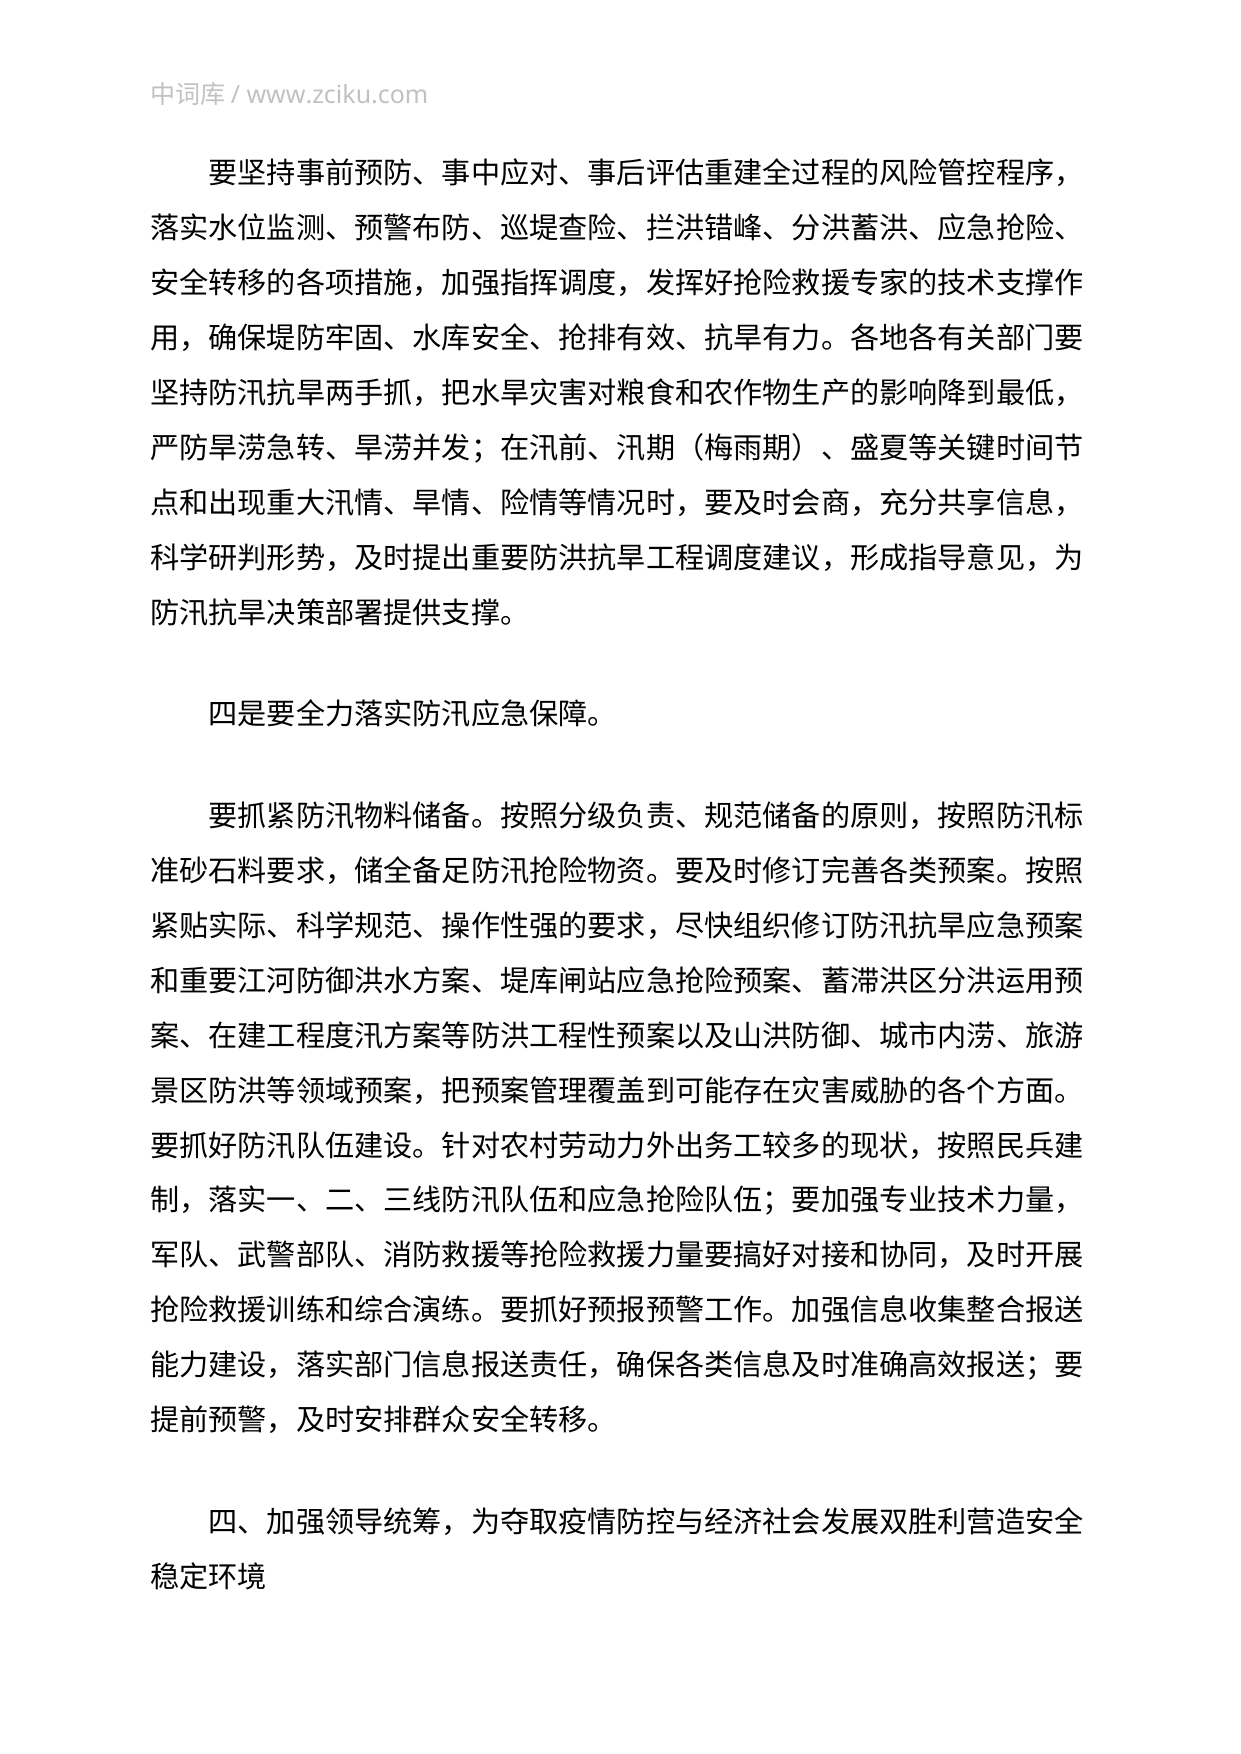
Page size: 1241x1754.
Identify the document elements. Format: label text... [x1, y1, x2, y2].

text 要抓紧防汛物料储备。按照分级负责、规范储备的原则，按照防汛标准砂石料要求，储全备足防汛抢险物资。要及时修订完善各类预案。按照紧贴实际、科学规范、操作性强的要求，尽快组织修订防汛抗旱应急预案和重要江河防御洪水方案、堤库闸站应急抢险预案、蓄滞洪区分洪运用预案、在建工程度汛方案等防洪工程性预案以及山洪防御、城市内涝、旅游景区防洪等领域预案，把预案管理覆盖到可能存在灾害威胁的各个方面。要抓好防汛队伍建设。针对农村劳动力外出务工较多的现状，按照民兵建制，落实一、二、三线防汛队伍和应急抢险队伍；要加强专业技术力量，军队、武警部队、消防救援等抢险救援力量要搞好对接和协同，及时开展抢险救援训练和综合演练。要抓好预报预警工作。加强信息收集整合报送能力建设，落实部门信息报送责任，确保各类信息及时准确高效报送；要提前预警，及时安排群众安全转移。 [150, 793, 1090, 1439]
text 要坚持事前预防、事中应对、事后评估重建全过程的风险管控程序，落实水位监测、预警布防、巡堤查险、拦洪错峰、分洪蓄洪、应急抢险、安全转移的各项措施，加强指挥调度，发挥好抢险救援专家的技术支撑作用，确保堤防牢固、水库安全、抢排有效、抗旱有力。各地各有关部门要坚持防汛抗旱两手抓，把水旱灾害对粮食和农作物生产的影响降到最低，严防旱涝急转、旱涝并发；在汛前、汛期（梅雨期）、盛夏等关键时间节点和出现重大汛情、旱情、险情等情况时，要及时会商，充分共享信息，科学研判形势，及时提出重要防洪抗旱工程调度建议，形成指导意见，为防汛抗旱决策部署提供支撑。 [150, 150, 1090, 631]
text 四是要全力落实防汛应急保障。 [150, 691, 1090, 733]
text 四、加强领导统筹，为夺取疫情防控与经济社会发展双胜利营造安全稳定环境 [150, 1498, 1090, 1596]
